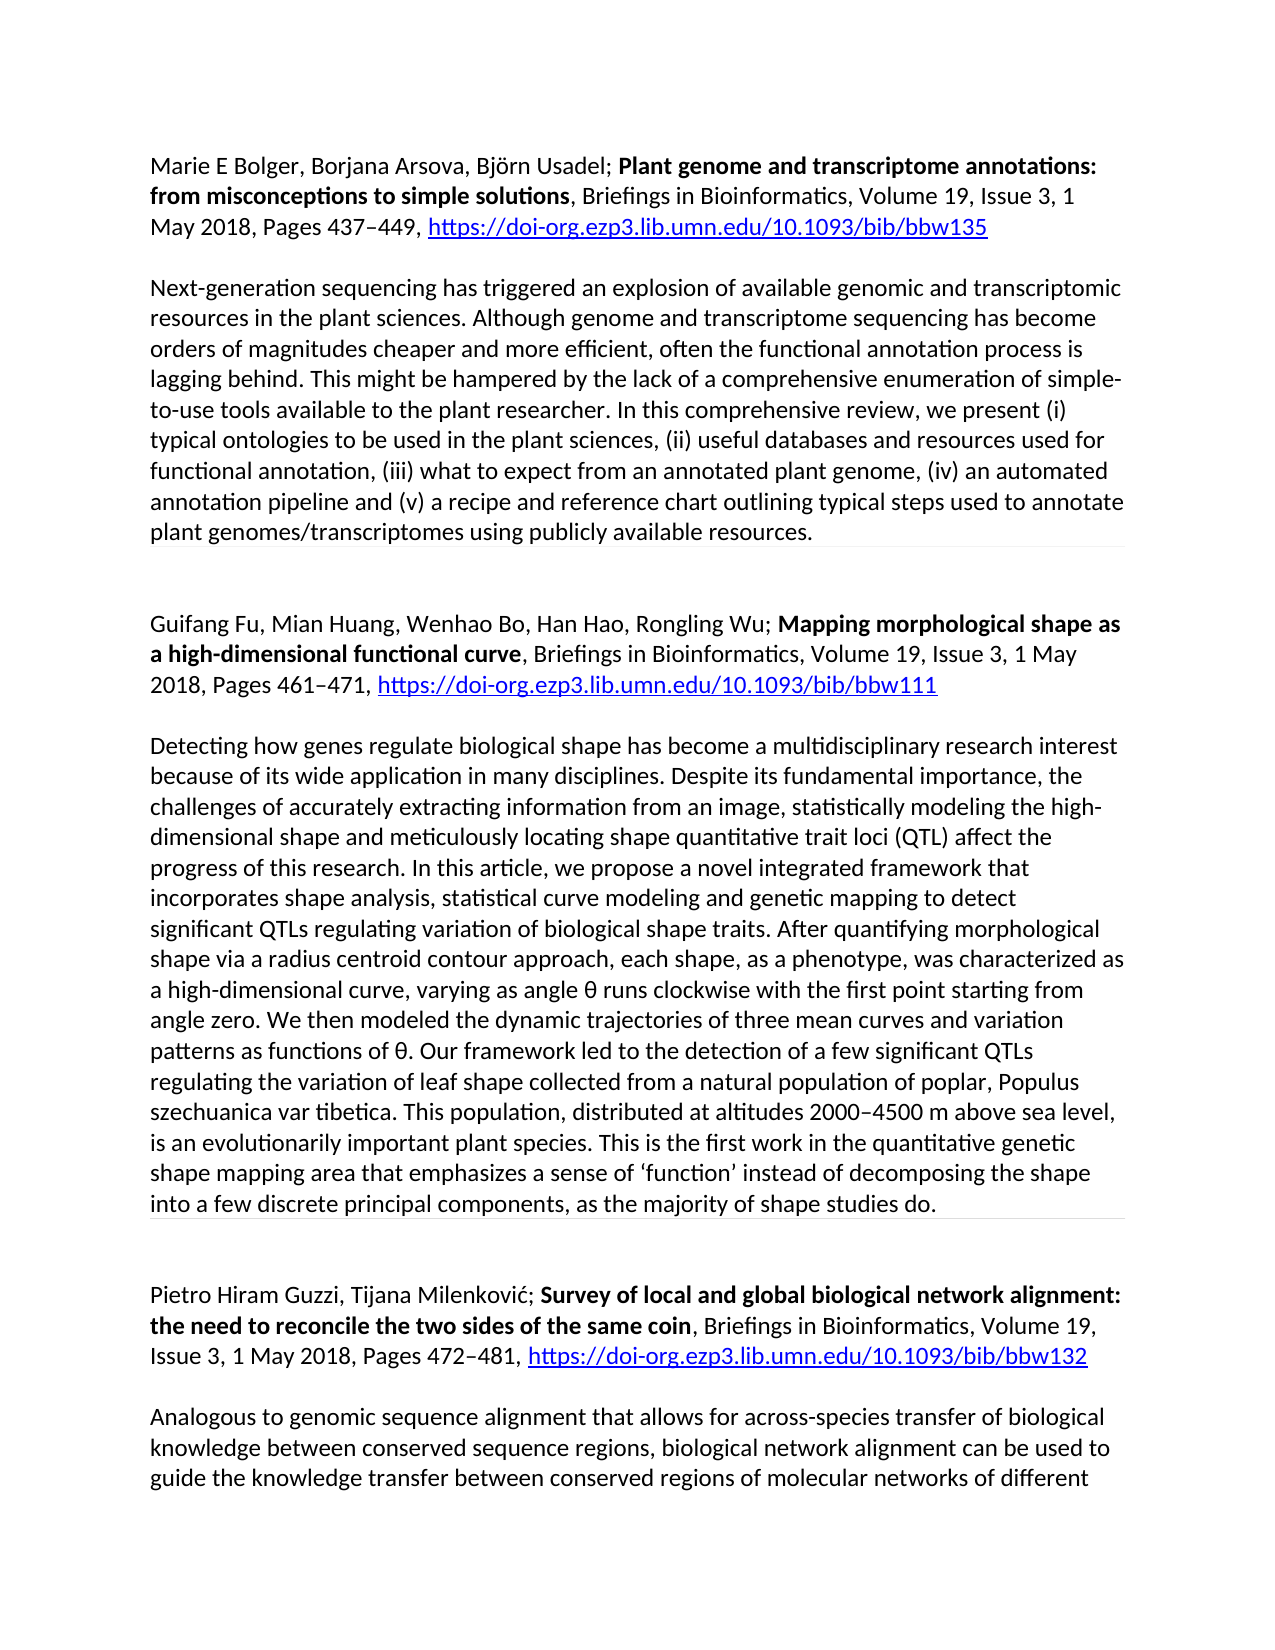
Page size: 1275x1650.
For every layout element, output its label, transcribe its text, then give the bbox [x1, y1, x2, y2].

text Detecting how genes regulate biological shape has become a multidisciplinary research interest because of its wide application in many disciplines. Despite its fundamental importance, the challenges of accurately extracting information from an image, statistically modeling the high-dimensional shape and meticulously locating shape quantitative trait loci (QTL) affect the progress of this research. In this article, we propose a novel integrated framework that incorporates shape analysis, statistical curve modeling and genetic mapping to detect significant QTLs regulating variation of biological shape traits. After quantifying morphological shape via a radius centroid contour approach, each shape, as a phenotype, was characterized as a high-dimensional curve, varying as angle θ runs clockwise with the first point starting from angle zero. We then modeled the dynamic trajectories of three mean curves and variation patterns as functions of θ. Our framework led to the detection of a few significant QTLs regulating the variation of leaf shape collected from a natural population of poplar, Populus szechuanica var tibetica. This population, distributed at altitudes 2000–4500 m above sea level, is an evolutionarily important plant species. This is the first work in the quantitative genetic shape mapping area that emphasizes a sense of ‘function’ instead of decomposing the shape into a few discrete principal components, as the majority of shape studies do. [150, 730, 1125, 1218]
text Next-generation sequencing has triggered an explosion of available genomic and transcriptomic resources in the plant sciences. Although genome and transcriptome sequencing has become orders of magnitudes cheaper and more efficient, often the functional annotation process is lagging behind. This might be hampered by the lack of a comprehensive enumeration of simple-to-use tools available to the plant researcher. In this comprehensive review, we present (i) typical ontologies to be used in the plant sciences, (ii) useful databases and resources used for functional annotation, (iii) what to expect from an annotated plant genome, (iv) an automated annotation pipeline and (v) a recipe and reference chart outlining typical steps used to annotate plant genomes/transcriptomes using publicly available resources. [150, 272, 1125, 546]
text Marie E Bolger, Borjana Arsova, Björn Usadel; Plant genome and transcriptome annotations: from misconceptions to simple solutions, Briefings in Bioinformatics, Volume 19, Issue 3, 1 May 2018, Pages 437–449, https://doi-org.ezp3.lib.umn.edu/10.1093/bib/bbw135 [150, 150, 1125, 242]
text Pietro Hiram Guzzi, Tijana Milenković; Survey of local and global biological network alignment: the need to reconcile the two sides of the same coin, Briefings in Bioinformatics, Volume 19, Issue 3, 1 May 2018, Pages 472–481, https://doi-org.ezp3.lib.umn.edu/10.1093/bib/bbw132 [150, 1279, 1125, 1371]
text Guifang Fu, Mian Huang, Wenhao Bo, Han Hao, Rongling Wu; Mapping morphological shape as a high-dimensional functional curve, Briefings in Bioinformatics, Volume 19, Issue 3, 1 May 2018, Pages 461–471, https://doi-org.ezp3.lib.umn.edu/10.1093/bib/bbw111 [150, 608, 1125, 699]
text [150, 1401, 1125, 1493]
